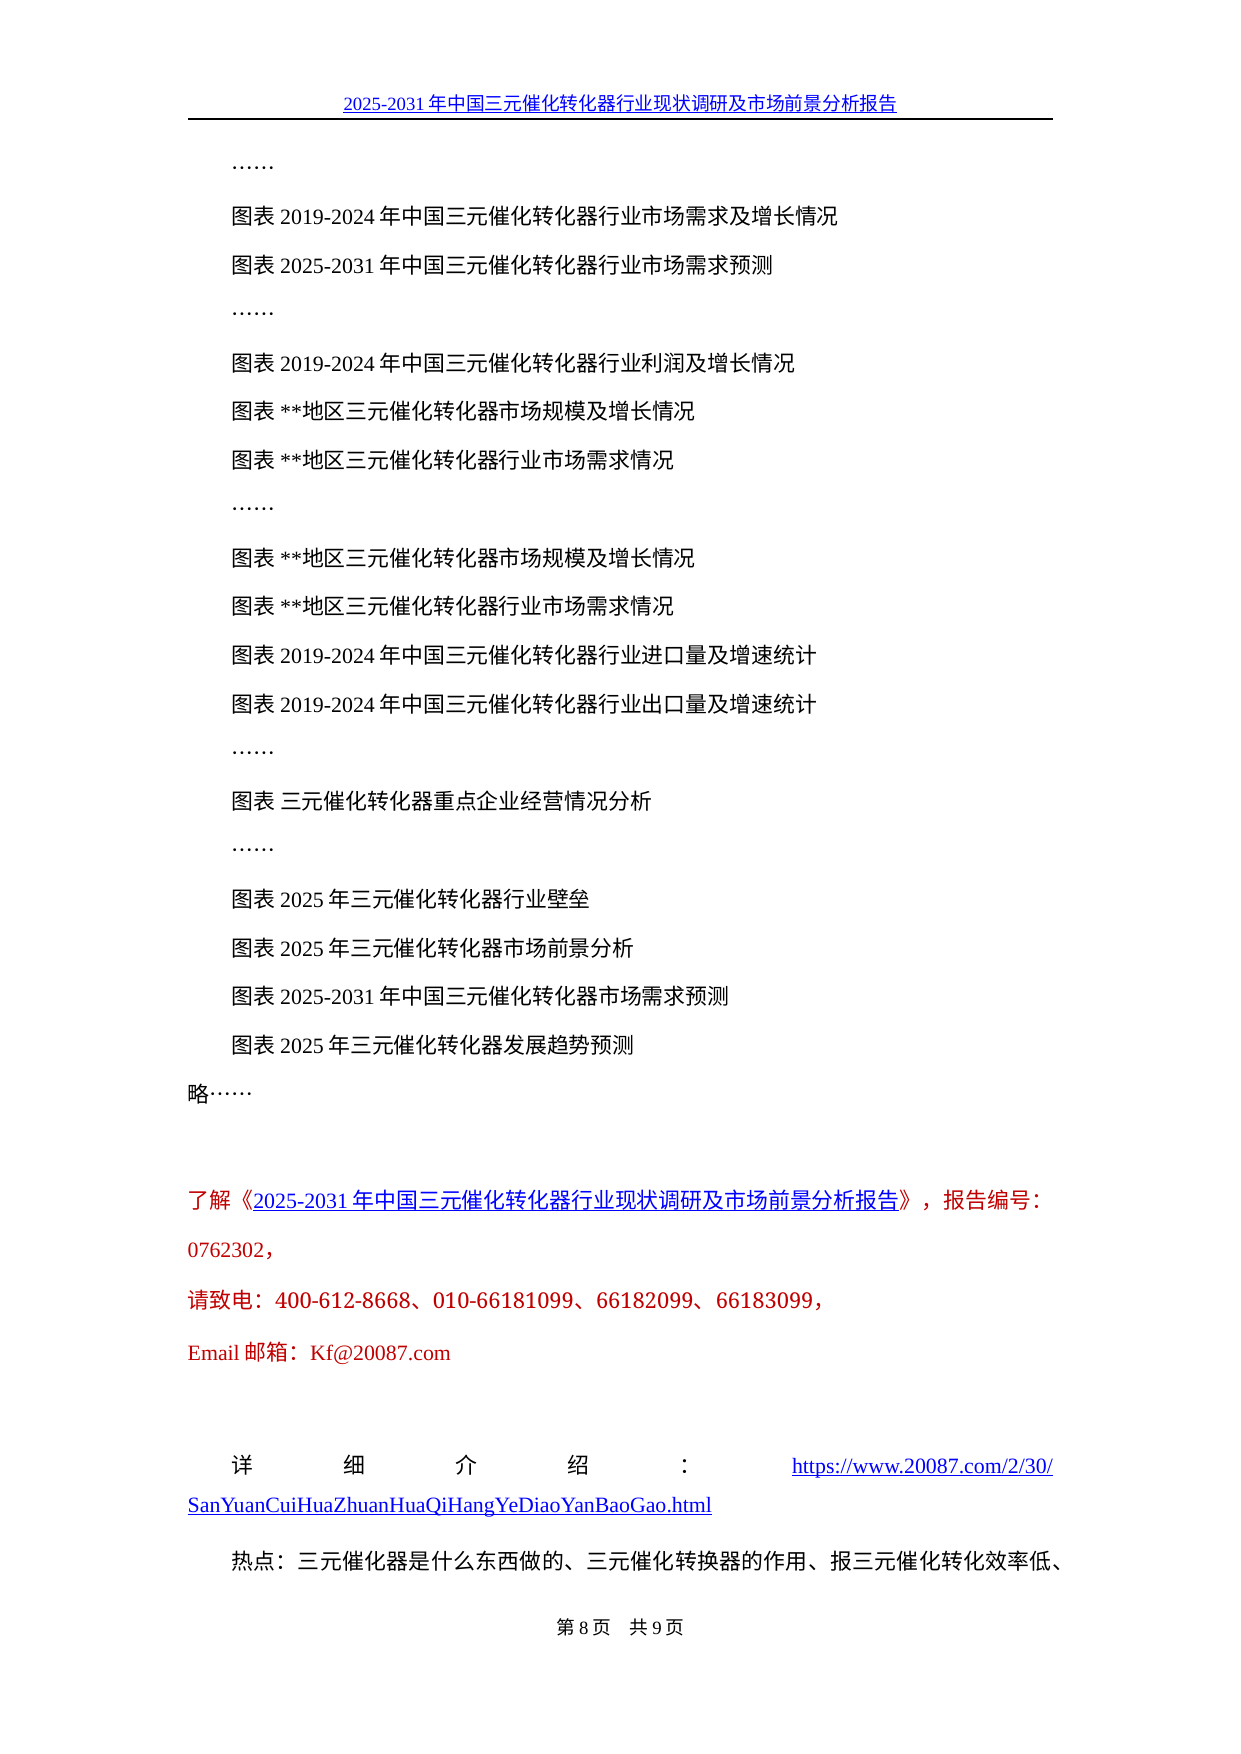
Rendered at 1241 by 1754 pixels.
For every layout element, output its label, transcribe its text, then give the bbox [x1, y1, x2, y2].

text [187, 1543, 1053, 1576]
text Email邮箱：Kf@20087.com [187, 1335, 1053, 1367]
text 请致电：400-612-8668、010-66181099、66182099、66183099， [187, 1283, 1053, 1316]
text 详细介绍：https://www.20087.com/2/30/SanYuanCuiHuaZhuanHuaQiHangYeDiaoYanBaoGao.html [187, 1448, 1053, 1521]
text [187, 150, 1053, 1109]
text 了解《2025-2031年中国三元催化转化器行业现状调研及市场前景分析报告》，报告编号：0762302， [187, 1183, 1053, 1264]
